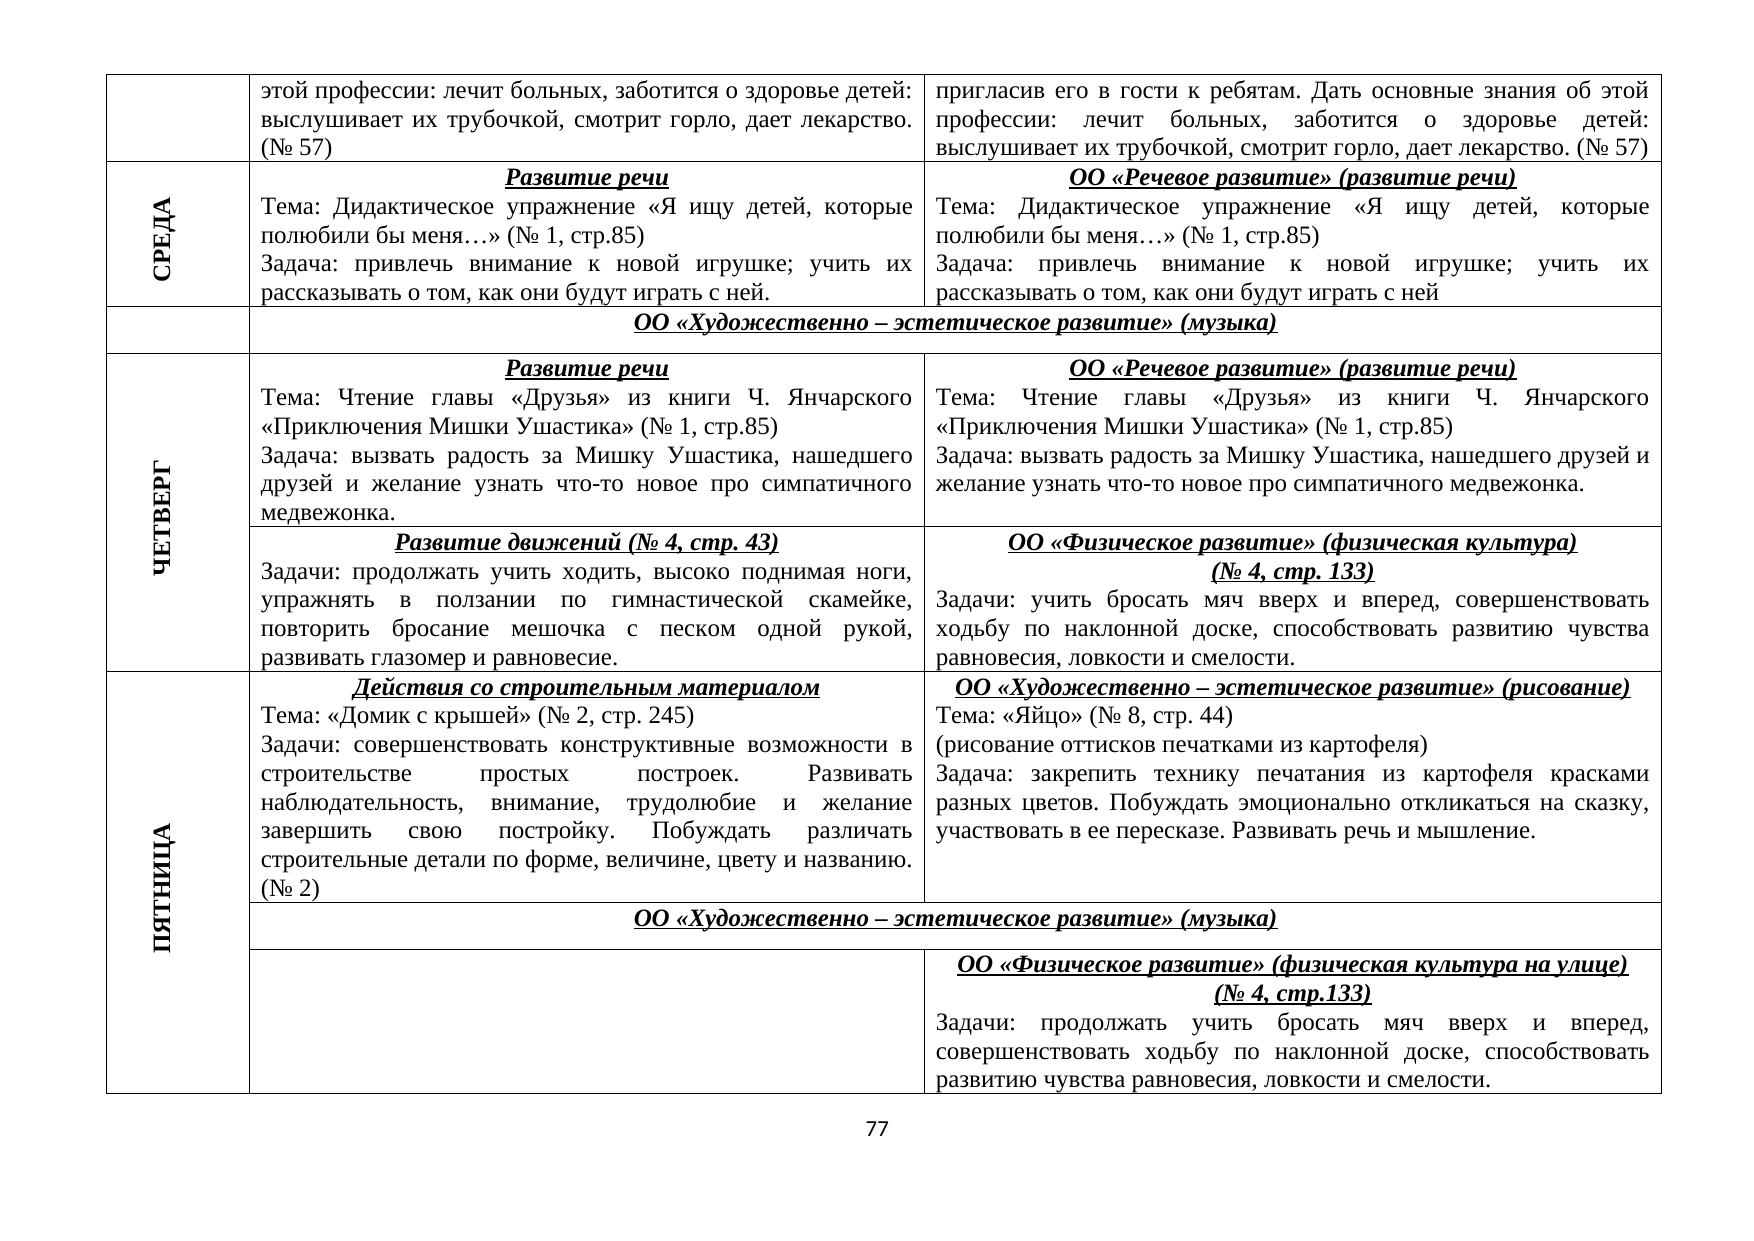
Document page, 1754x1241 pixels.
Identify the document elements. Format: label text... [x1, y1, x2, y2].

table_cell СРЕДА [107, 162, 249, 306]
table_cell ОО «Художественно – эстетическое развитие» (музыка) [250, 903, 1661, 948]
table_cell Развитие речи Тема: Чтение главы «Друзья» из книги Ч. Янчарского «Приключения Мишки Ушастика» (№ 1, стр.85) Задача: вызвать радость за Мишку Ушастика, нашедшего друзей и желание узнать что-то новое про симпатичного медвежонка. [250, 354, 924, 526]
table_cell ПЯТНИЦА [107, 672, 249, 1093]
table_cell [250, 950, 924, 1093]
table_cell ОО «Физическое развитие» (физическая культура на улице) (№ 4, стр.133) Задачи: продолжать учить бросать мяч вверх и вперед, совершенствовать ходьбу по наклонной доске, способствовать развитию чувства равновесия, ловкости и смелости. [925, 950, 1661, 1093]
table_cell Развитие движений (№ 4, стр. 43) Задачи: продолжать учить ходить, высоко поднимая ноги, упражнять в ползании по гимнастической скамейке, повторить бросание мешочка с песком одной рукой, развивать глазомер и равновесие. [250, 527, 924, 671]
table_cell ОО «Физическое развитие» (физическая культура) (№ 4, стр. 133) Задачи: учить бросать мяч вверх и вперед, совершенствовать ходьбу по наклонной доске, способствовать развитию чувства равновесия, ловкости и смелости. [925, 527, 1661, 671]
table_cell ОО «Художественно – эстетическое развитие» (рисование) Тема: «Яйцо» (№ 8, стр. 44) (рисование оттисков печатками из картофеля) Задача: закрепить технику печатания из картофеля красками разных цветов. Побуждать эмоционально откликаться на сказку, участвовать в ее пересказе. Развивать речь и мышление. [925, 672, 1661, 902]
table_cell ОО «Художественно – эстетическое развитие» (музыка) [250, 307, 1661, 352]
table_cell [925, 75, 1661, 161]
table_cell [250, 75, 924, 161]
table_cell ОО «Речевое развитие» (развитие речи) Тема: Дидактическое упражнение «Я ищу детей, которые полюбили бы меня…» (№ 1, стр.85) Задача: привлечь внимание к новой игрушке; учить их рассказывать о том, как они будут играть с ней [925, 162, 1661, 306]
table_cell ОО «Речевое развитие» (развитие речи) Тема: Чтение главы «Друзья» из книги Ч. Янчарского «Приключения Мишки Ушастика» (№ 1, стр.85) Задача: вызвать радость за Мишку Ушастика, нашедшего друзей и желание узнать что-то новое про симпатичного медвежонка. [925, 354, 1661, 526]
table_cell ЧЕТВЕРГ [107, 354, 249, 671]
table_cell [107, 307, 249, 352]
table_cell Развитие речи Тема: Дидактическое упражнение «Я ищу детей, которые полюбили бы меня…» (№ 1, стр.85) Задача: привлечь внимание к новой игрушке; учить их рассказывать о том, как они будут играть с ней. [250, 162, 924, 306]
table_cell Действия со строительным материалом Тема: «Домик с крышей» (№ 2, стр. 245) Задачи: совершенствовать конструктивные возможности в строительстве простых построек. Развивать наблюдательность, внимание, трудолюбие и желание завершить свою постройку. Побуждать различать строительные детали по форме, величине, цвету и названию. (№ 2) [250, 672, 924, 902]
